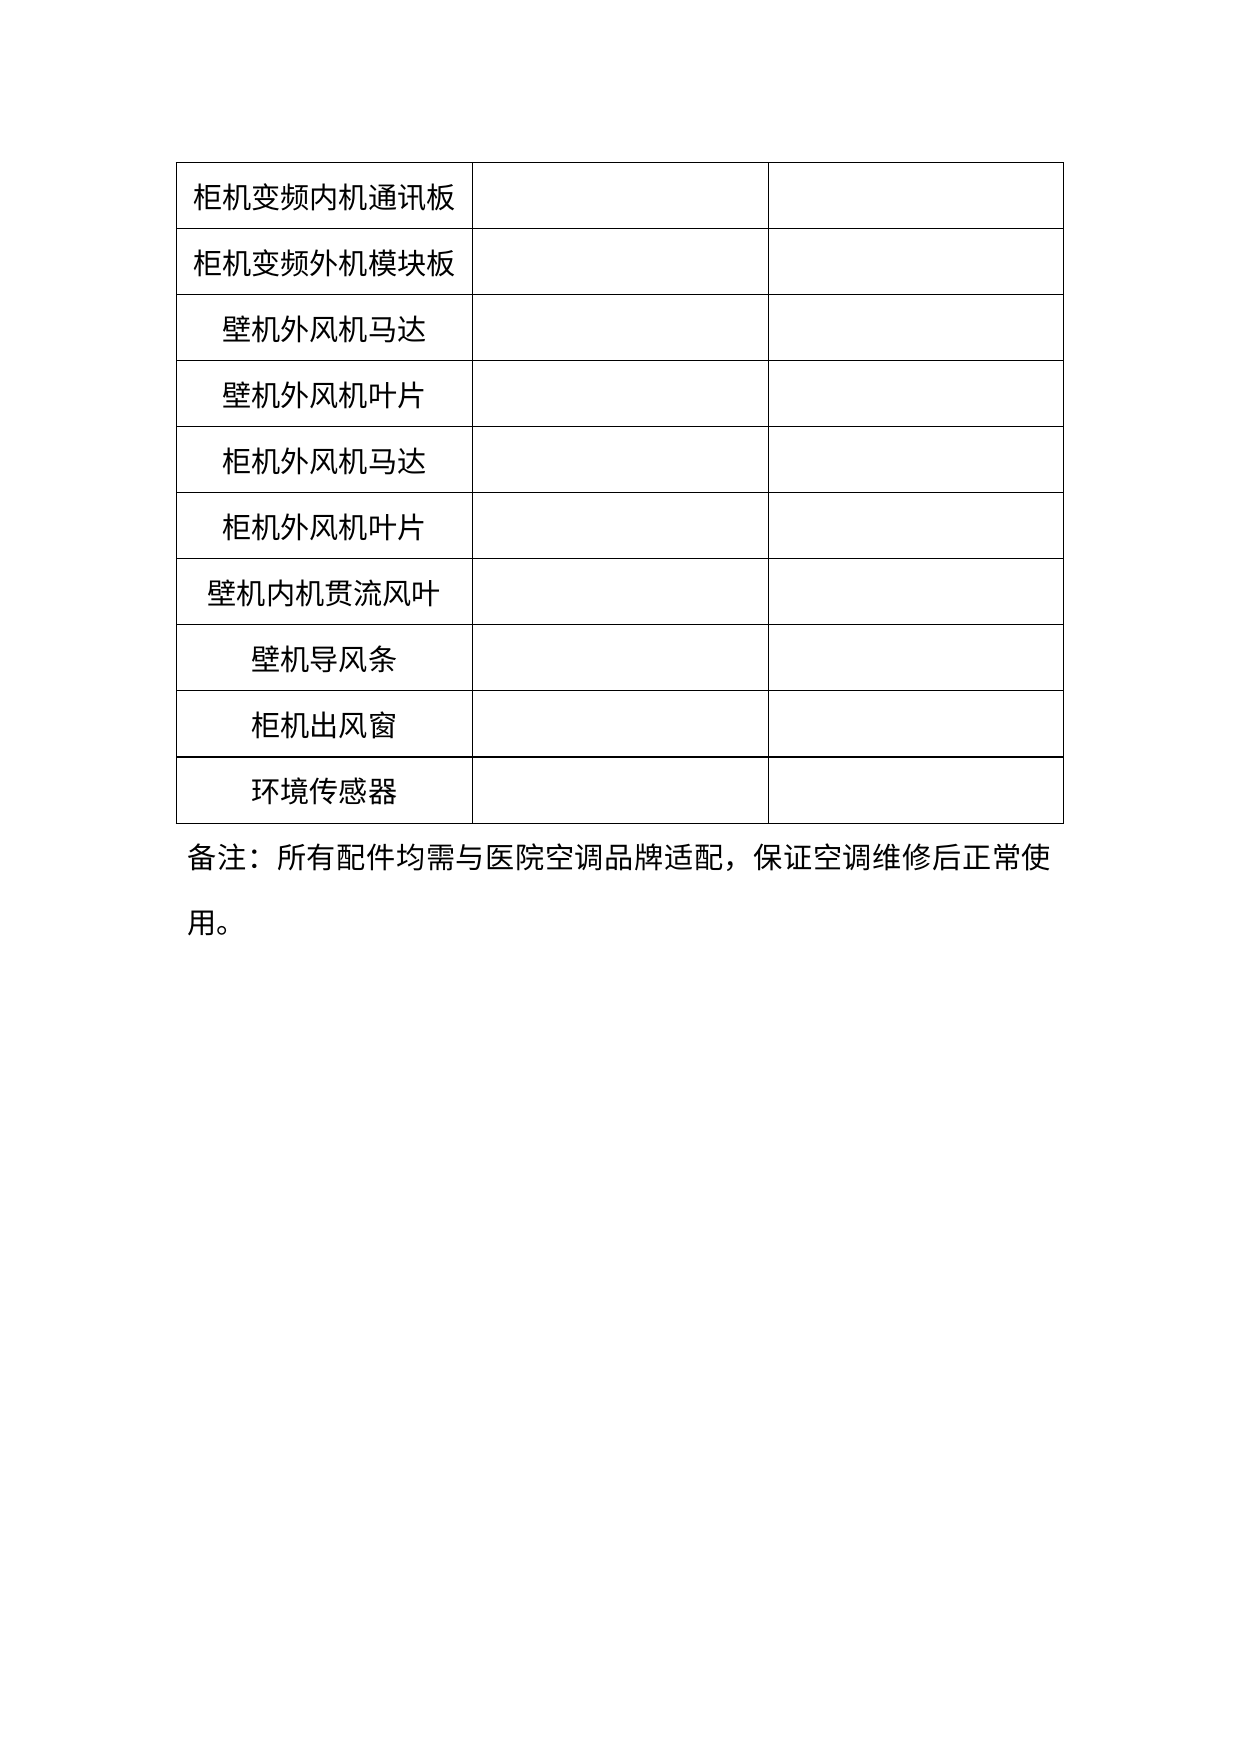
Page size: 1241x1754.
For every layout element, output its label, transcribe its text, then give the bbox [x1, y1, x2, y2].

table_cell [769, 625, 1063, 690]
table_cell 壁机导风条 [177, 625, 472, 690]
table_cell [769, 758, 1063, 822]
table_cell 壁机外风机叶片 [177, 361, 472, 426]
table_cell 柜机变频内机通讯板 [177, 163, 472, 228]
table_cell 柜机出风窗 [177, 691, 472, 756]
table_cell [473, 427, 768, 492]
table_cell 壁机内机贯流风叶 [177, 559, 472, 624]
table_cell [769, 295, 1063, 360]
table_cell [769, 493, 1063, 558]
table_cell [769, 559, 1063, 624]
table_cell [473, 493, 768, 558]
table_cell 环境传感器 [177, 758, 472, 822]
table_cell [769, 361, 1063, 426]
table_cell [473, 625, 768, 690]
table_cell [769, 691, 1063, 756]
table_cell [473, 295, 768, 360]
table_cell [473, 361, 768, 426]
table_cell [473, 758, 768, 822]
table_cell [769, 163, 1063, 228]
table_cell [473, 691, 768, 756]
table_cell [769, 427, 1063, 492]
table_cell 柜机外风机叶片 [177, 493, 472, 558]
table_cell [473, 163, 768, 228]
text 备注：所有配件均需与医院空调品牌适配，保证空调维修后正常使用。 [187, 824, 1053, 953]
table_cell [473, 559, 768, 624]
table_cell 壁机外风机马达 [177, 295, 472, 360]
table_cell 柜机变频外机模块板 [177, 229, 472, 294]
table_cell [473, 229, 768, 294]
table_cell [769, 229, 1063, 294]
table_cell 柜机外风机马达 [177, 427, 472, 492]
